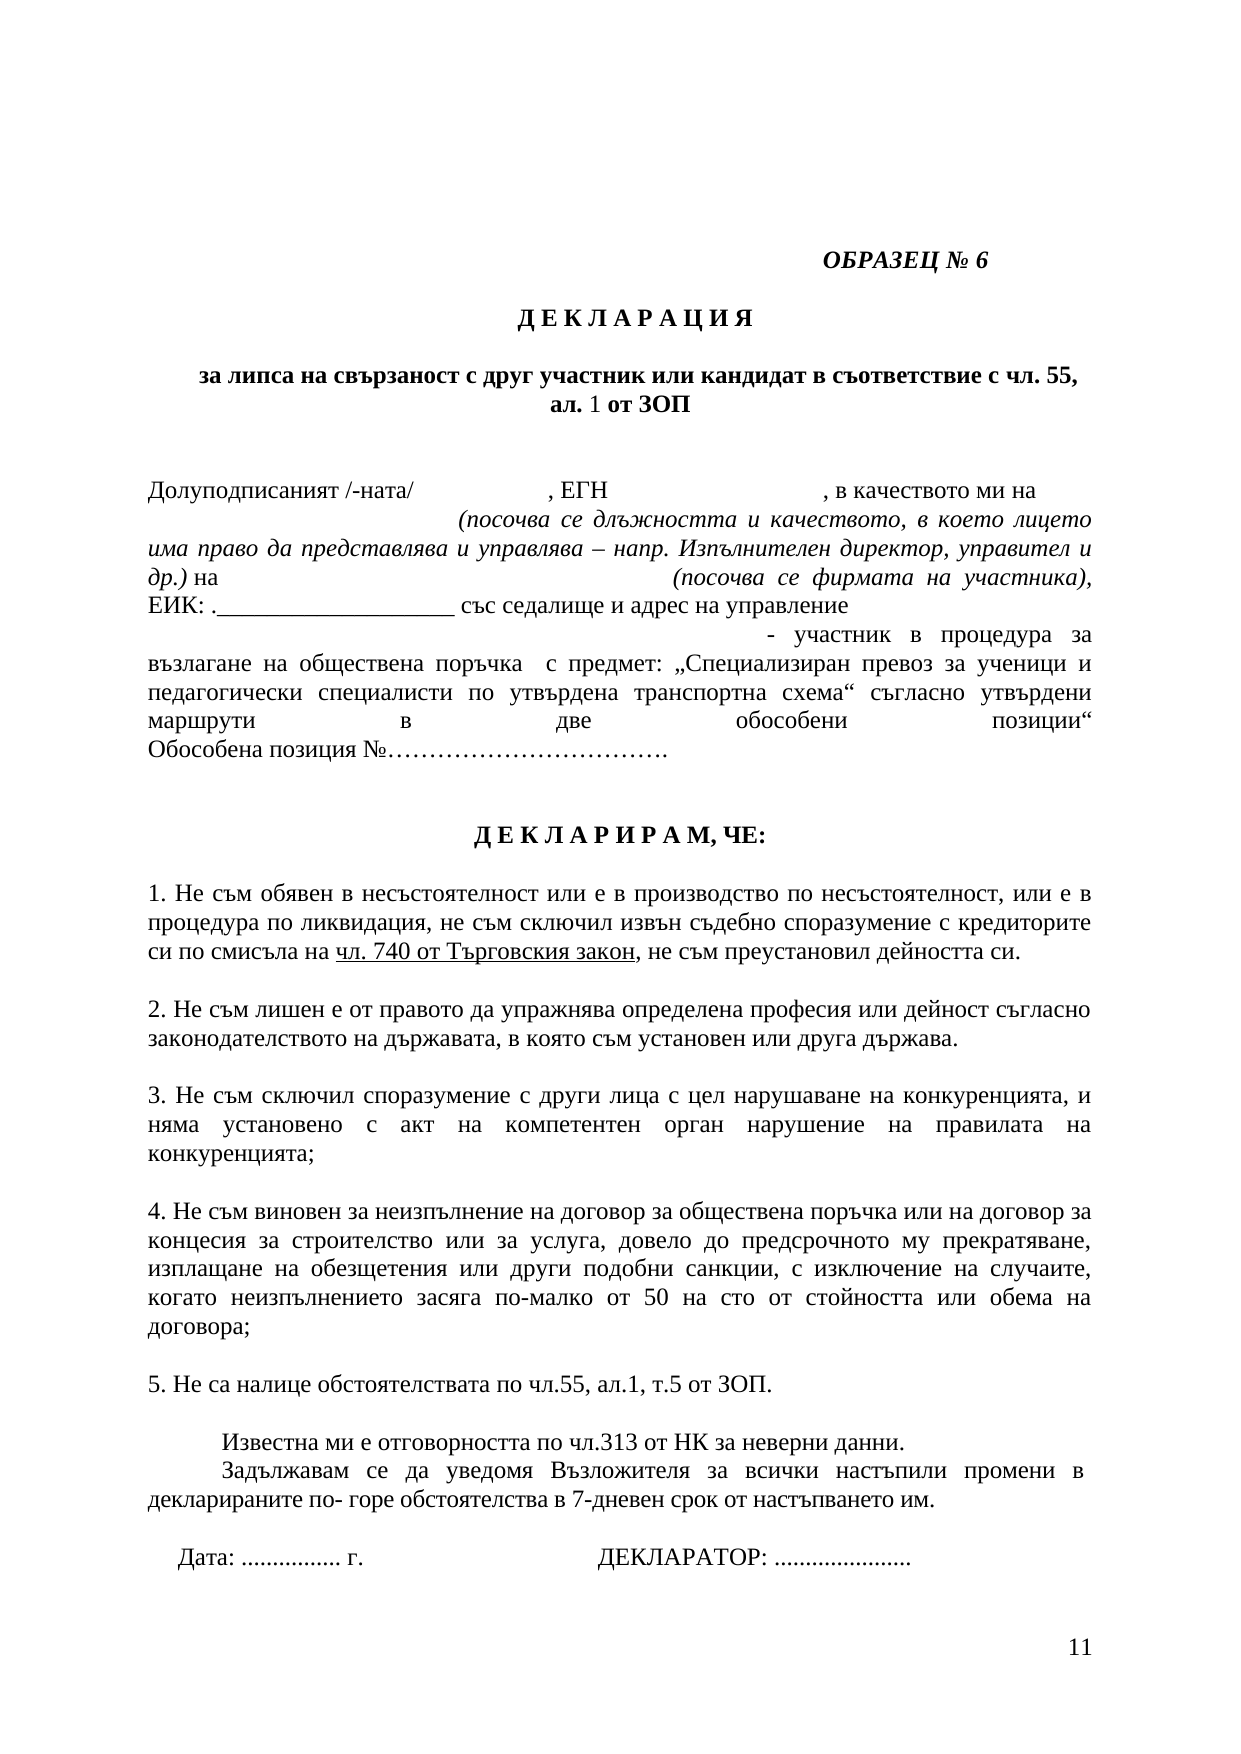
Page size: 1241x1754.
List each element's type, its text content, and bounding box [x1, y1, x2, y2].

text 3. Не съм сключил споразумение с други лица с цел нарушаване на конкуренцията, и няма установено с акт на компетентен орган нарушение на правилата на конкуренцията; [148, 1081, 1092, 1167]
text 4. Не съм виновен за неизпълнение на договор за обществена поръчка или на договор за концесия за строителство или за услуга, довело до предсрочното му прекратяване, изплащане на обезщетения или други подобни санкции, с изключение на случаите, когато неизпълнението засяга по-малко от 50 на сто от стойността или обема на договора; [148, 1196, 1092, 1340]
text 5. Не са налице обстоятелствата по чл.55, ал.1, т.5 от ЗОП. [148, 1369, 1092, 1398]
text Дата: ................ г. ДЕКЛАРАТОР: ...................... [148, 1542, 1092, 1571]
text за липса на свързаност с друг участник или кандидат в съответствие с чл. 55, ал. 1 от ЗОП [148, 361, 1092, 418]
text Известна ми е отговорността по чл.313 от НК за неверни данни. [148, 1427, 1092, 1456]
text Д Е К Л А Р И Р А М, ЧЕ: [148, 821, 1092, 849]
text 2. Не съм лишен е от правото да упражнява определена професия или дейност съгласно законодателството на държавата, в която съм установен или друга държава. [148, 994, 1092, 1051]
text Долуподписаният /-ната/ , ЕГН , в качеството ми на (посочва се длъжността и качеството, в което лицето има право да представлява и управлява – напр. Изпълнителен директор, управител и др.) на (посочва се фирмата на участника), ЕИК: .___________________ със седалище и адрес на управление - участник в процедура за възлагане на обществена поръчка с предмет: „Специализиран превоз за ученици и педагогически специалисти по утвърдена транспортна схема“ съгласно утвърдени маршрути в две обособени позиции“ Обособена позиция №……………………………. [148, 476, 1092, 763]
text 1. Не съм обявен в несъстоятелност или е в производство по несъстоятелност, или е в процедура по ликвидация, не съм сключил извън съдебно споразумение с кредиторите си по смисъла на чл. 740 от Търговския закон, не съм преустановил дейността си. [148, 878, 1092, 965]
text Задължавам се да уведомя Възложителя за всички настъпили промени в декларираните по- горе обстоятелства в 7-дневен срок от настъпването им. [148, 1456, 1085, 1513]
text Д Е К Л А Р А Ц И Я [148, 303, 1092, 332]
text ОБРАЗЕЦ № 6 [748, 246, 1092, 274]
